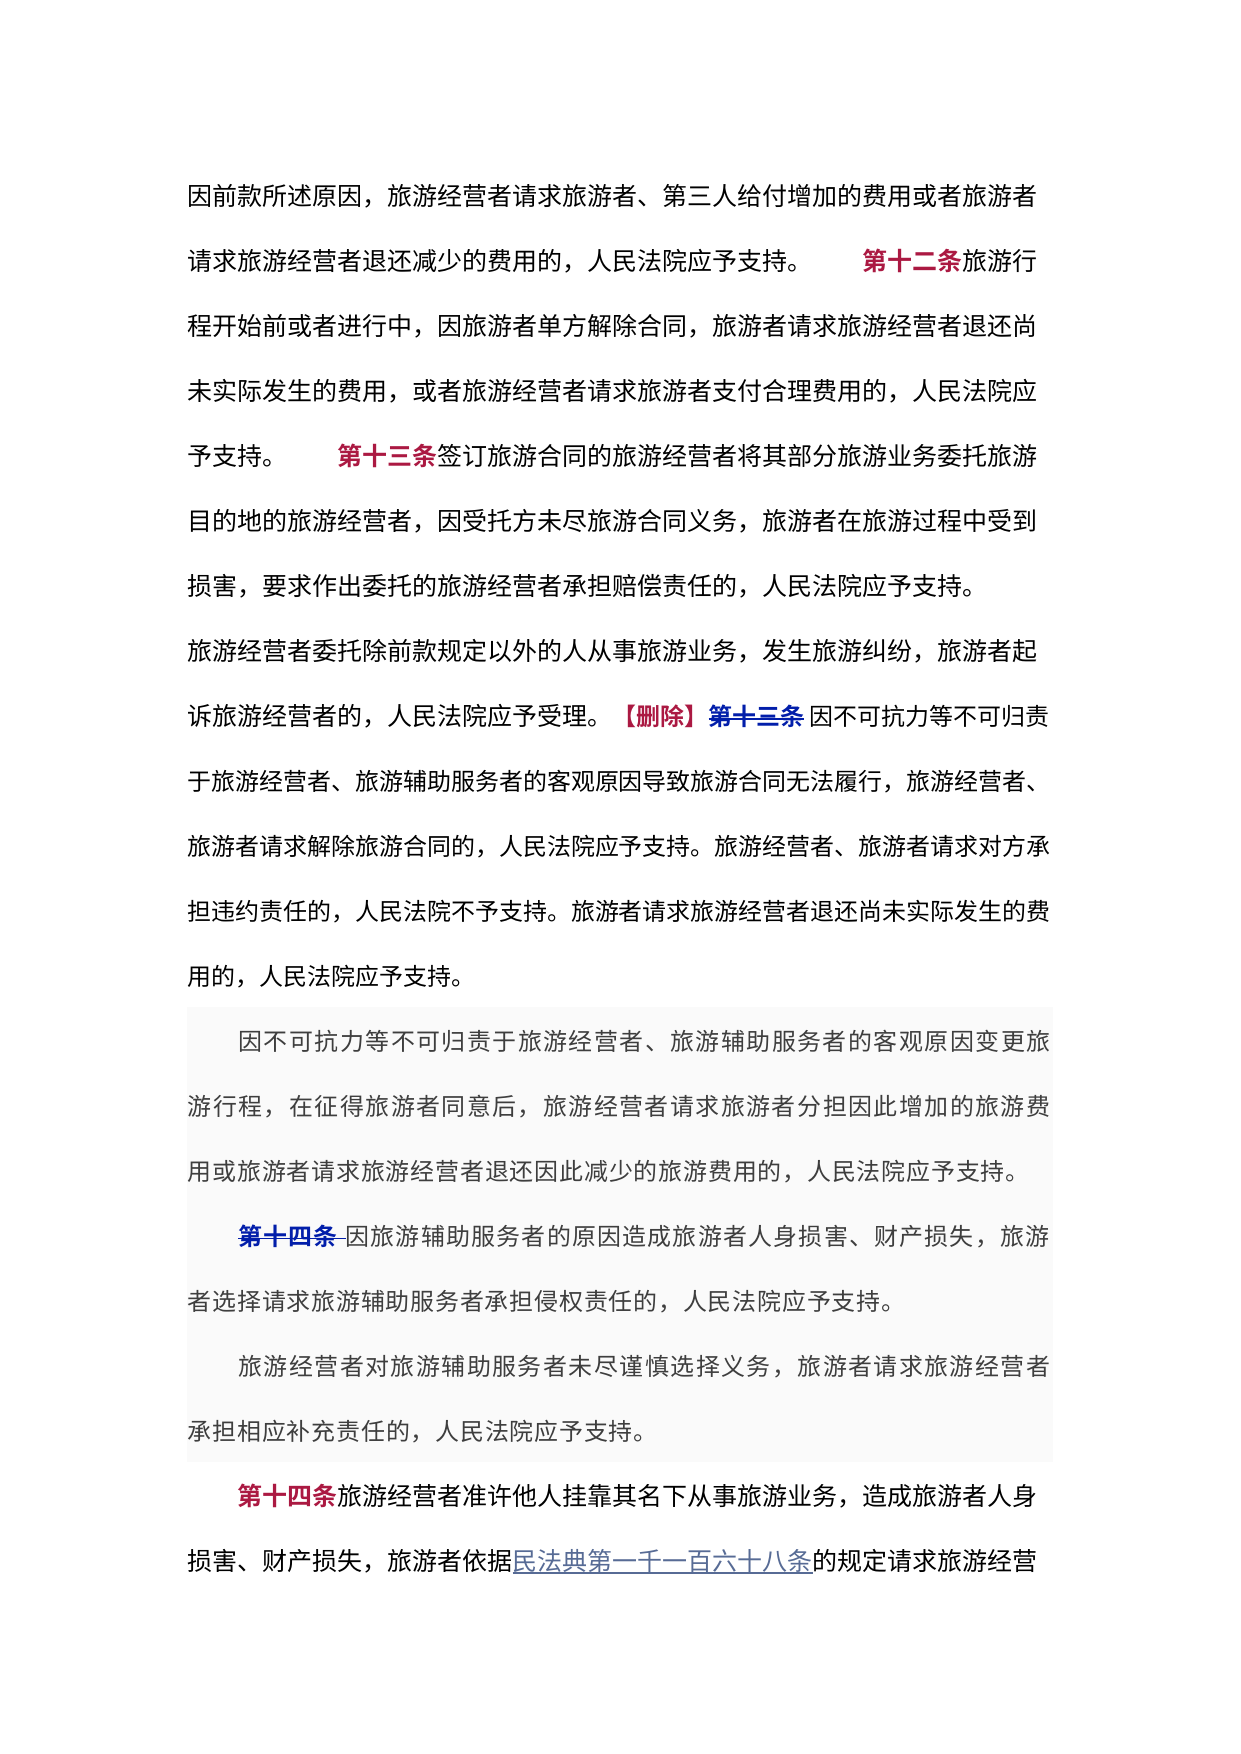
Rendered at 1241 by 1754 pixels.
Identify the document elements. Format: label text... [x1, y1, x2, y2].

text 旅游经营者对旅游辅助服务者未尽谨慎选择义务，旅游者请求旅游经营者承担相应补充责任的，人民法院应予支持。 [187, 1332, 1053, 1462]
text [187, 1462, 1053, 1592]
text 第十四条 因旅游辅助服务者的原因造成旅游者人身损害、财产损失，旅游者选择请求旅游辅助服务者承担侵权责任的，人民法院应予支持。 [187, 1202, 1053, 1332]
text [187, 162, 1053, 1007]
text 因不可抗力等不可归责于旅游经营者、旅游辅助服务者的客观原因变更旅游行程，在征得旅游者同意后，旅游经营者请求旅游者分担因此增加的旅游费用或旅游者请求旅游经营者退还因此减少的旅游费用的，人民法院应予支持。 [187, 1007, 1053, 1202]
